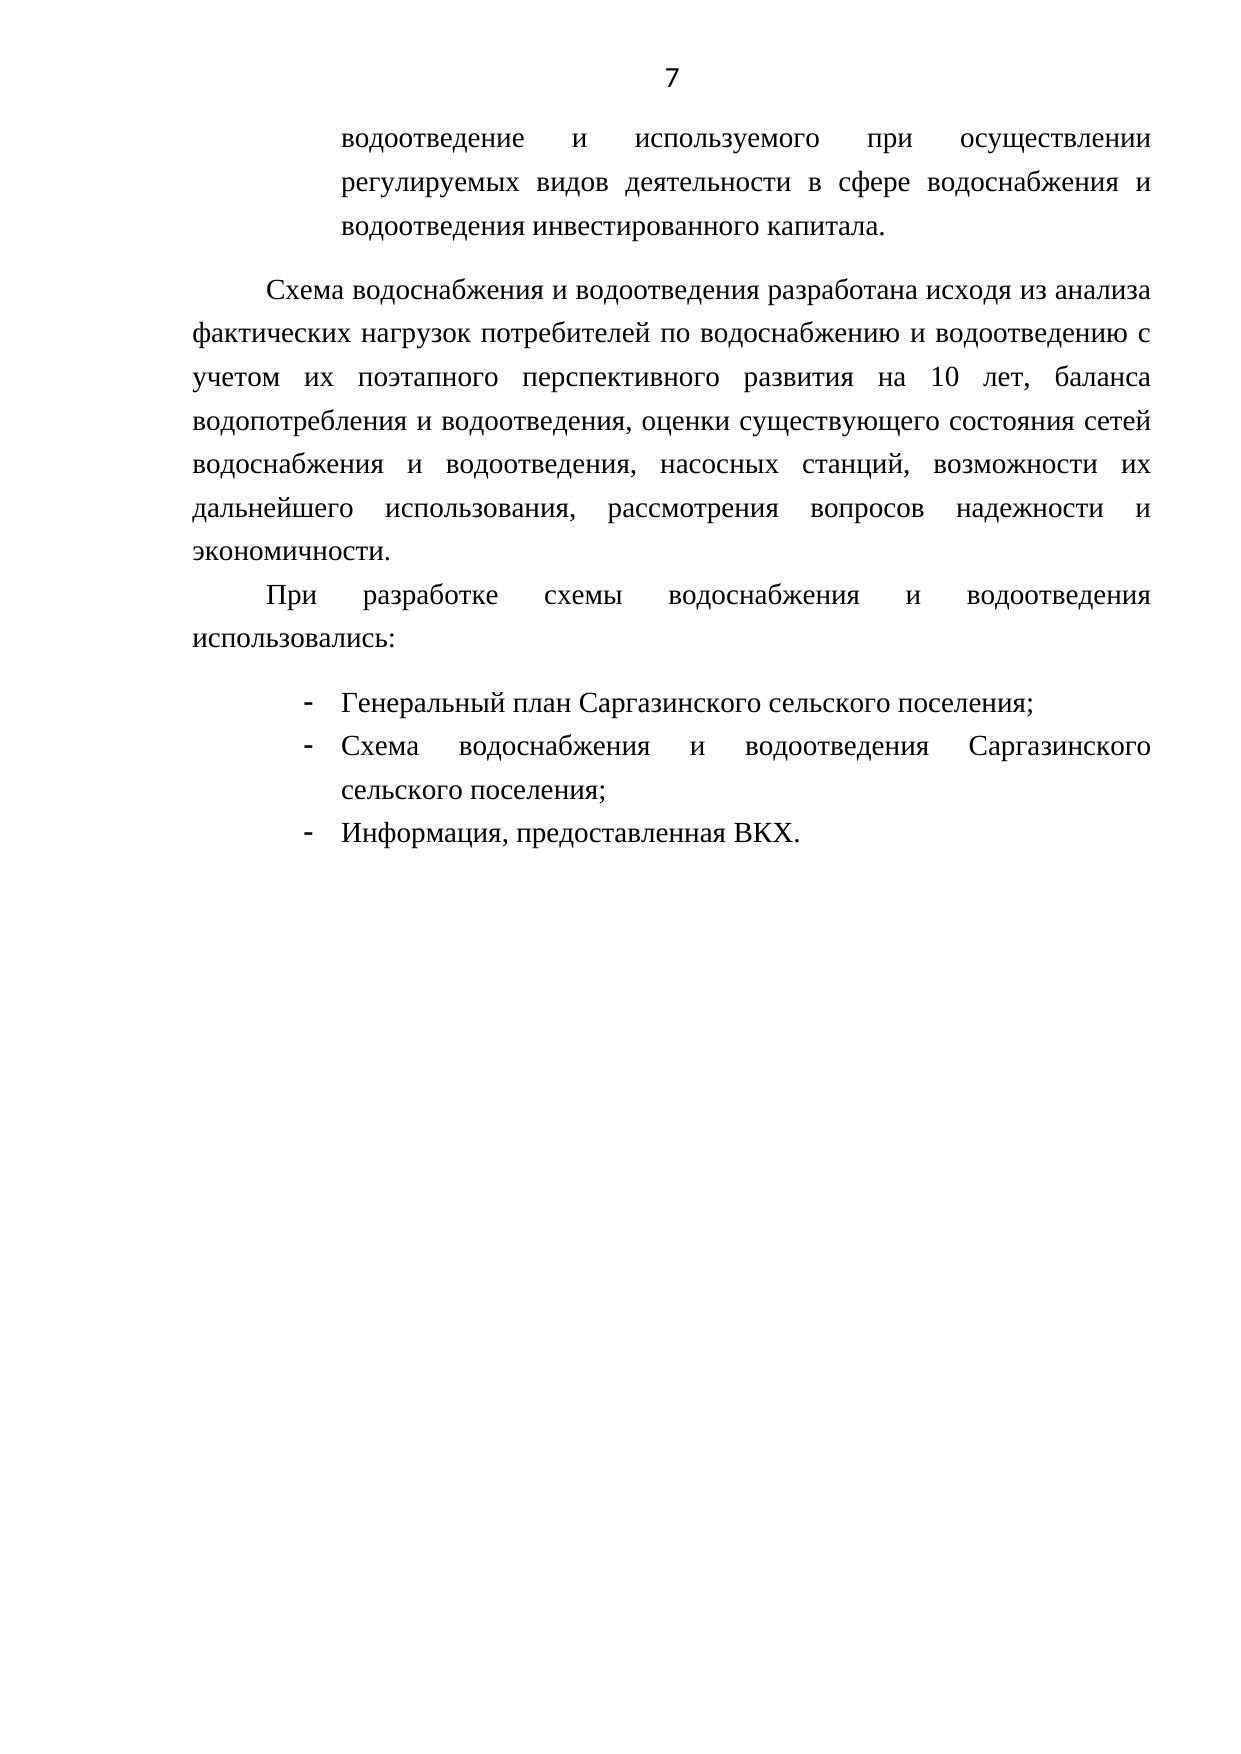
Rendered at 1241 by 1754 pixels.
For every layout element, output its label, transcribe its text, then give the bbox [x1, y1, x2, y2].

text Схема водоснабжения и водоотведения разработана исходя из анализа фактических нагрузок потребителей по водоснабжению и водоотведению с учетом их поэтапного перспективного развития на 10 лет, баланса водопотребления и водоотведения, оценки существующего состояния сетей водоснабжения и водоотведения, насосных станций, возможности их дальнейшего использования, рассмотрения вопросов надежности и экономичности. [192, 272, 1152, 567]
list Информация, предоставленная ВКХ. [303, 816, 1152, 849]
list Схема водоснабжения и водоотведения Саргазинского сельского поселения; [303, 728, 1152, 806]
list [303, 121, 1152, 241]
text При разработке схемы водоснабжения и водоотведения использовались: [192, 577, 1152, 654]
list Генеральный план Саргазинского сельского поселения; [303, 685, 1152, 718]
